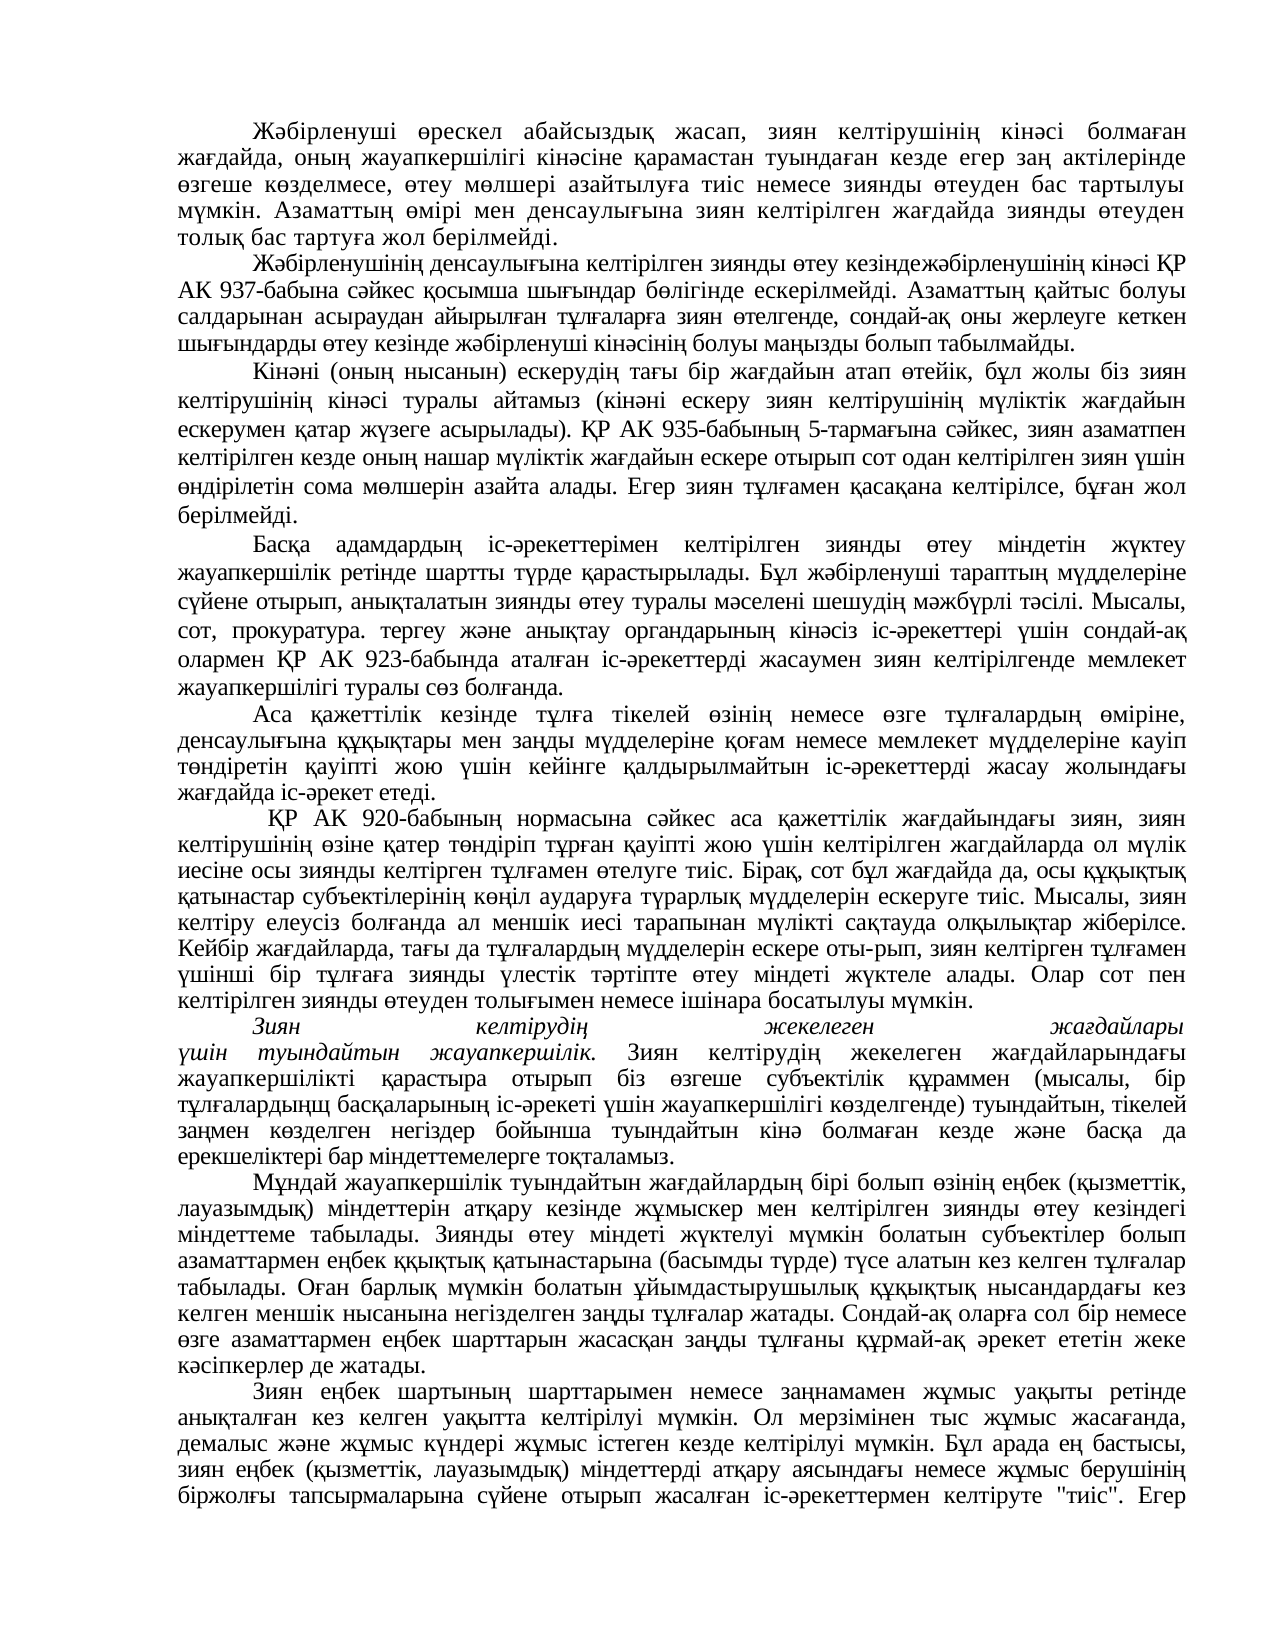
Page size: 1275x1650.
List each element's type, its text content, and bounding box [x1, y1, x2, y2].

text Аса қажеттілік кезінде тұлға тікелей өзінің немесе өзге тұлғалардың өміріне, денсаулығына құқықтары мен заңды мүдделеріне қоғам немесе мемлекет мүдделеріне кауіп төндіретін қауіпті жою үшін кейінге қалдырылмайтын іс-әрекеттерді жасау жолындағы жағдайда іс-әрекет етеді. [177, 701, 1186, 805]
text Жәбірленуші өрескел абайсыздық жасап, зиян келтірушінің кінәсі болмаған жағдайда, оның жауапкершілігі кінәсіне қарамастан туындаған кезде егер заң актілерінде өзгеше көзделмесе, өтеу мөлшері азайтылуға тиіс немесе зиянды өтеуден бас тартылуы мүмкін. Азаматтың өмірі мен денсаулығына зиян келтірілген жағдайда зиянды өтеуден толық бас тартуға жол берілмейді. [177, 118, 1186, 250]
text Кінәні (оның нысанын) ескерудің тағы бір жағдайын атап өтейік, бұл жолы біз зиян келтірушінің кінәсі туралы айтамыз (кінәні ескеру зиян келтірушінің мүліктік жағдайын ескерумен қатар жүзеге асырылады). ҚР АК 935-бабының 5-тармағына сәйкес, зиян азаматпен келтірілген кезде оның нашар мүліктік жағдайын ескере отырып сот одан келтірілген зиян үшін өндірілетін сома мөлшерін азайта алады. Егер зиян тұлғамен қасақана келтірілсе, бұған жол берілмейді. [177, 356, 1186, 529]
text ҚР АК 920-бабының нормасына сәйкес аса қажеттілік жағдайындағы зиян, зиян келтірушінің өзіне қатер төндіріп тұрған қауіпті жою үшін келтірілген жагдайларда ол мүлік иесіне осы зиянды келтірген тұлғамен өтелуге тиіс. Бірақ, сот бұл жағдайда да, осы құқықтық қатынастар субъектілерінің көңіл аударуға түрарлық мүдделерін ескеруге тиіс. Мысалы, зиян келтіру елеусіз болғанда ал меншік иесі тарапынан мүлікті сақтауда олқылықтар жіберілсе. Кейбір жағдайларда, тағы да тұлғалардың мүдделерін ескере оты-рып, зиян келтірген тұлғамен үшінші бір тұлғаға зиянды үлестік тәртіпте өтеу міндеті жүктеле алады. Олар сот пен келтірілген зиянды өтеуден толығымен немесе ішінара босатылуы мүмкін. [177, 805, 1186, 1014]
text Басқа адамдардың іс-әрекеттерімен келтірілген зиянды өтеу міндетін жүктеу жауапкершілік ретінде шартты түрде қарастырылады. Бұл жәбірленуші тараптың мүдделеріне сүйене отырып, анықталатын зиянды өтеу туралы мәселені шешудің мәжбүрлі тәсілі. Мысалы, сот, прокуратура. тергеу және анықтау органдарының кінәсіз іс-әрекеттері үшін сондай-ақ олармен ҚР АК 923-бабында аталған іс-әрекеттерді жасаумен зиян келтірілгенде мемлекет жауапкершілігі туралы сөз болғанда. [177, 529, 1186, 701]
text Зиян келтірудің жекелеген жағдайлары үшін туындайтын жауапкершілік. Зиян келтірудің жекелеген жағдайларындағы жауапкершілікті қарастыра отырып біз өзгеше субъектілік құраммен (мысалы, бір тұлғалардыңщ басқаларының іс-әрекеті үшін жауапкершілігі көзделгенде) туындайтын, тікелей заңмен көзделген негіздер бойынша туындайтын кінә болмаған кезде және басқа да ерекшеліктері бар міндеттемелерге тоқталамыз. [177, 1014, 1186, 1170]
text Мұндай жауапкершілік туындайтын жағдайлардың бірі болып өзінің еңбек (қызметтік, лауазымдық) міндеттерін атқару кезінде жұмыскер мен келтірілген зиянды өтеу кезіндегі міндеттеме табылады. Зиянды өтеу міндеті жүктелуі мүмкін болатын субъектілер болып азаматтармен еңбек ққықтық қатынастарына (басымды түрде) түсе алатын кез келген тұлғалар табылады. Оған барлық мүмкін болатын ұйымдастырушылық құқықтық нысандардағы кез келген меншік нысанына негізделген заңды тұлғалар жатады. Сондай-ақ оларға сол бір немесе өзге азаматтармен еңбек шарттарын жасасқан заңды тұлғаны құрмай-ақ әрекет ететін жеке кәсіпкерлер де жатады. [177, 1170, 1186, 1378]
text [177, 1378, 1186, 1508]
text Жәбірленушінің денсаулығына келтірілген зиянды өтеу кезіндежәбірленушінің кінәсі ҚР АК 937-бабына сәйкес қосымша шығындар бөлігінде ескерілмейді. Азаматтың қайтыс болуы салдарынан асыраудан айырылған тұлғаларға зиян өтелгенде, сондай-ақ оны жерлеуге кеткен шығындарды өтеу кезінде жәбірленуші кінәсінің болуы маңызды болып табылмайды. [177, 250, 1186, 356]
